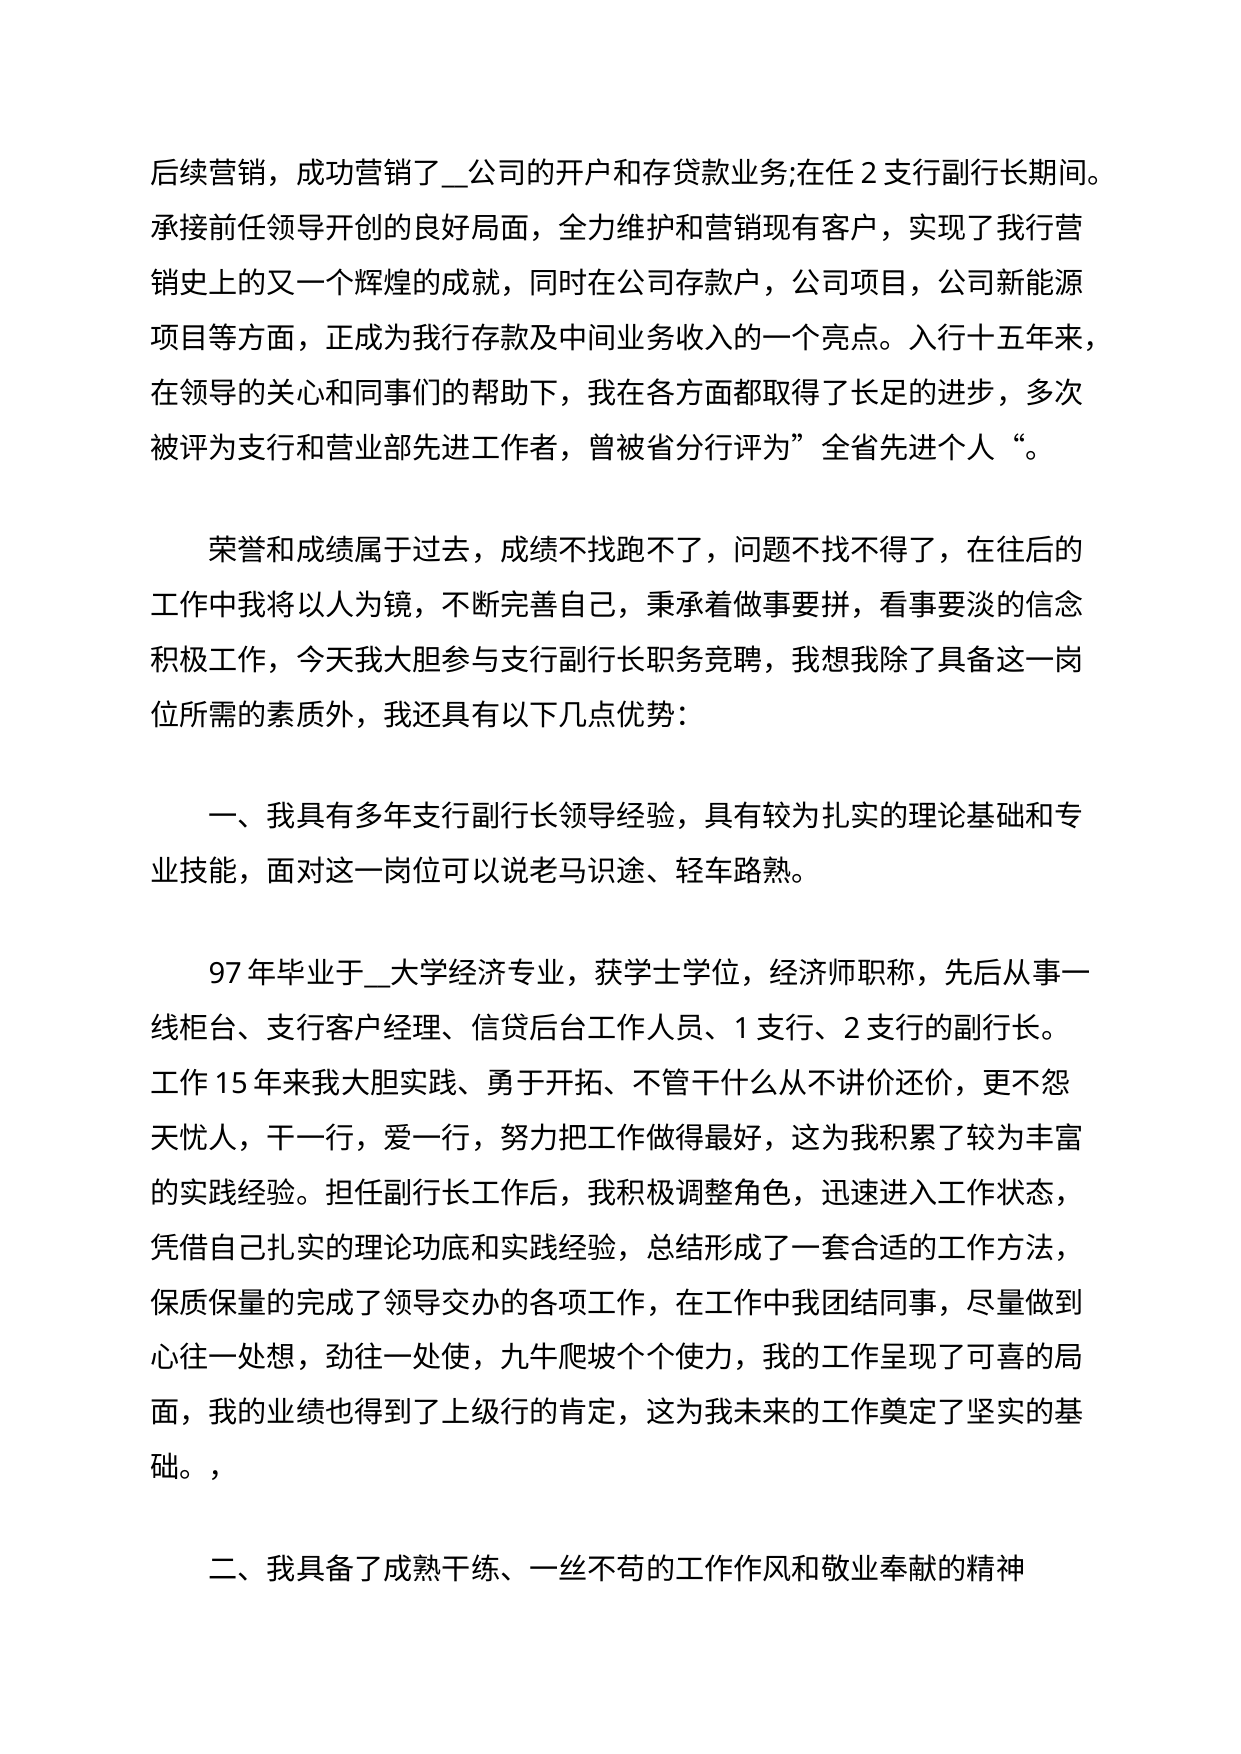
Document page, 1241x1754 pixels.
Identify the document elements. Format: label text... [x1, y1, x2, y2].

text 荣誉和成绩属于过去，成绩不找跑不了，问题不找不得了，在往后的工作中我将以人为镜，不断完善自己，秉承着做事要拼，看事要淡的信念积极工作，今天我大胆参与支行副行长职务竞聘，我想我除了具备这一岗位所需的素质外，我还具有以下几点优势： [150, 526, 1090, 733]
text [150, 150, 1090, 467]
text 一、我具有多年支行副行长领导经验，具有较为扎实的理论基础和专业技能，面对这一岗位可以说老马识途、轻车路熟。 [150, 793, 1090, 890]
text 二、我具备了成熟干练、一丝不苟的工作作风和敬业奉献的精神 [150, 1546, 1090, 1588]
text 97年毕业于__大学经济专业，获学士学位，经济师职称，先后从事一线柜台、支行客户经理、信贷后台工作人员、1支行、2支行的副行长。工作15年来我大胆实践、勇于开拓、不管干什么从不讲价还价，更不怨天忧人，干一行，爱一行，努力把工作做得最好，这为我积累了较为丰富的实践经验。担任副行长工作后，我积极调整角色，迅速进入工作状态，凭借自己扎实的理论功底和实践经验，总结形成了一套合适的工作方法，保质保量的完成了领导交办的各项工作，在工作中我团结同事，尽量做到心往一处想，劲往一处使，九牛爬坡个个使力，我的工作呈现了可喜的局面，我的业绩也得到了上级行的肯定，这为我未来的工作奠定了坚实的基础。， [150, 949, 1090, 1486]
